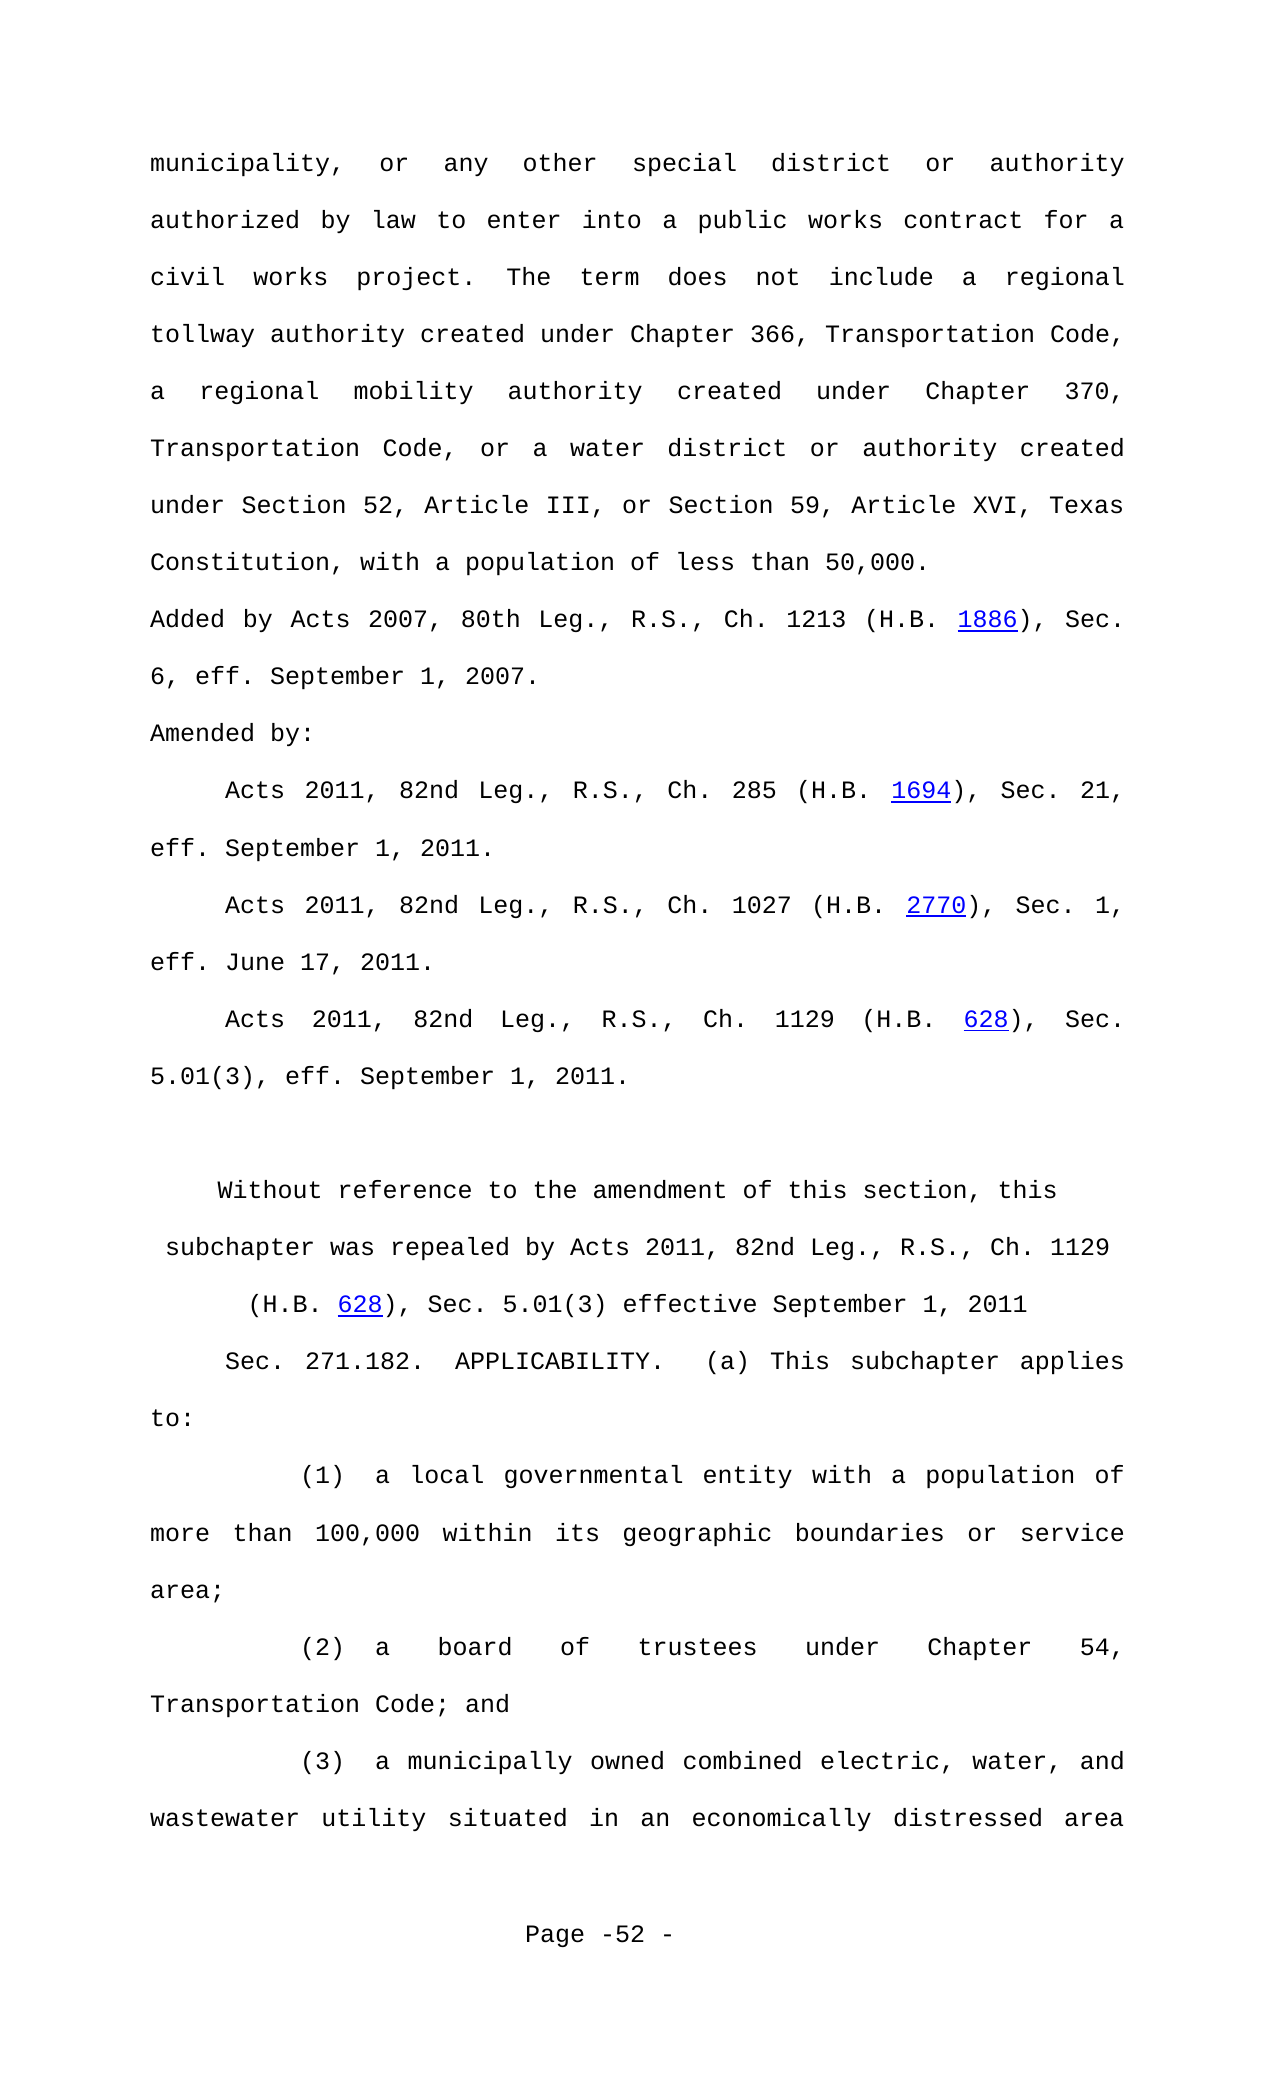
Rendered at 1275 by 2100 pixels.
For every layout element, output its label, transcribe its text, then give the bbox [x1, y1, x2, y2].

text Acts 2011, 82nd Leg., R.S., Ch. 1027 (H.B. 2770), Sec. 1, eff. June 17, 2011. [150, 892, 1125, 978]
text (2) a board of trustees under Chapter 54, Transportation Code; and [150, 1634, 1125, 1720]
text Acts 2011, 82nd Leg., R.S., Ch. 285 (H.B. 1694), Sec. 21, eff. September 1, 2011. [150, 778, 1125, 863]
text Added by Acts 2007, 80th Leg., R.S., Ch. 1213 (H.B. 1886), Sec. 6, eff. September 1, 2007. [150, 607, 1125, 692]
text (1) a local governmental entity with a population of more than 100,000 within its geographic boundaries or service area; [150, 1463, 1125, 1606]
text Acts 2011, 82nd Leg., R.S., Ch. 1129 (H.B. 628), Sec. 5.01(3), eff. September 1, 2011. [150, 1006, 1125, 1092]
text Amended by: [150, 721, 1125, 749]
text Without reference to the amendment of this section, this subchapter was repealed by Acts 2011, 82nd Leg., R.S., Ch. 1129 (H.B. 628), Sec. 5.01(3) effective September 1, 2011 [150, 1177, 1125, 1320]
text Sec. 271.182. APPLICABILITY. (a) This subchapter applies to: [150, 1349, 1125, 1434]
